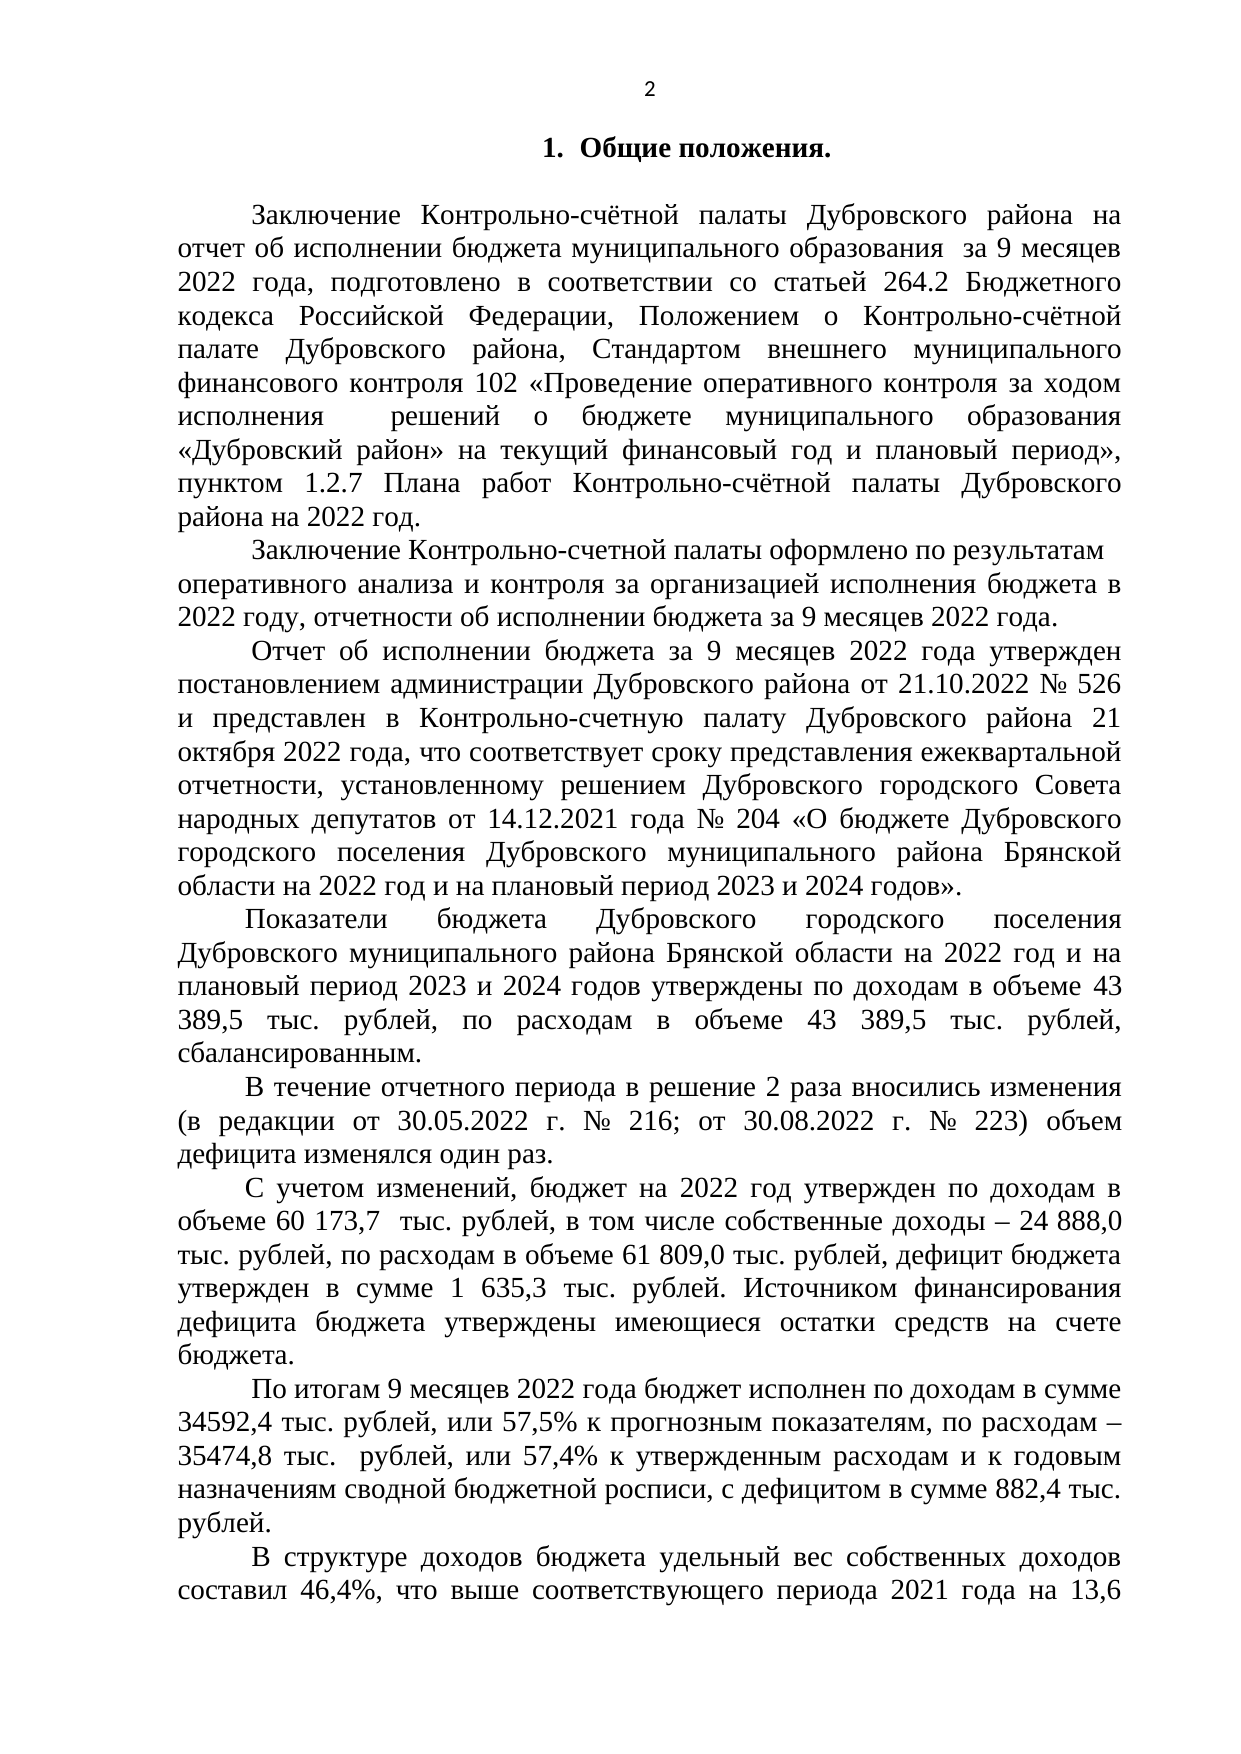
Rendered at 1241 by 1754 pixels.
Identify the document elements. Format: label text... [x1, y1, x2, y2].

text Заключение Контрольно-счетной палаты оформлено по результатам [177, 532, 1122, 566]
list Общие положения. [251, 130, 1122, 163]
text По итогам 9 месяцев 2022 года бюджет исполнен по доходам в сумме 34592,4 тыс. рублей, или 57,5% к прогнозным показателям, по расходам – 35474,8 тыс. рублей, или 57,4% к утвержденным расходам и к годовым назначениям сводной бюджетной росписи, с дефицитом в сумме 882,4 тыс. рублей. [177, 1371, 1122, 1539]
text С учетом изменений, бюджет на 2022 год утвержден по доходам в объеме 60 173,7 тыс. рублей, в том числе собственные доходы – 24 888,0 тыс. рублей, по расходам в объеме 61 809,0 тыс. рублей, дефицит бюджета утвержден в сумме 1 635,3 тыс. рублей. Источником финансирования дефицита бюджета утверждены имеющиеся остатки средств на счете бюджета. [177, 1170, 1122, 1371]
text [177, 1539, 1122, 1606]
text В течение отчетного периода в решение 2 раза вносились изменения (в редакции от 30.05.2022 г. № 216; от 30.08.2022 г. № 223) объем дефицита изменялся один раз. [177, 1069, 1122, 1170]
text Показатели бюджета Дубровского городского поселения Дубровского муниципального района Брянской области на 2022 год и на плановый период 2023 и 2024 годов утверждены по доходам в объеме 43 389,5 тыс. рублей, по расходам в объеме 43 389,5 тыс. рублей, сбалансированным. [177, 901, 1122, 1069]
text Отчет об исполнении бюджета за 9 месяцев 2022 года утвержден постановлением администрации Дубровского района от 21.10.2022 № 526 и представлен в Контрольно-счетную палату Дубровского района 21 октября 2022 года, что соответствует сроку представления ежеквартальной отчетности, установленному решением Дубровского городского Совета народных депутатов от 14.12.2021 года № 204 «О бюджете Дубровского городского поселения Дубровского муниципального района Брянской области на 2022 год и на плановый период 2023 и 2024 годов». [177, 633, 1122, 901]
text Заключение Контрольно-счётной палаты Дубровского района на отчет об исполнении бюджета муниципального образования за 9 месяцев 2022 года, подготовлено в соответствии со статьей 264.2 Бюджетного кодекса Российской Федерации, Положением о Контрольно-счётной палате Дубровского района, Стандартом внешнего муниципального финансового контроля 102 «Проведение оперативного контроля за ходом исполнения решений о бюджете муниципального образования «Дубровский район» на текущий финансовый год и плановый период», пунктом 1.2.7 Плана работ Контрольно-счётной палаты Дубровского района на 2022 год. [177, 197, 1122, 532]
text оперативного анализа и контроля за организацией исполнения бюджета в 2022 году, отчетности об исполнении бюджета за 9 месяцев 2022 года. [177, 566, 1122, 633]
